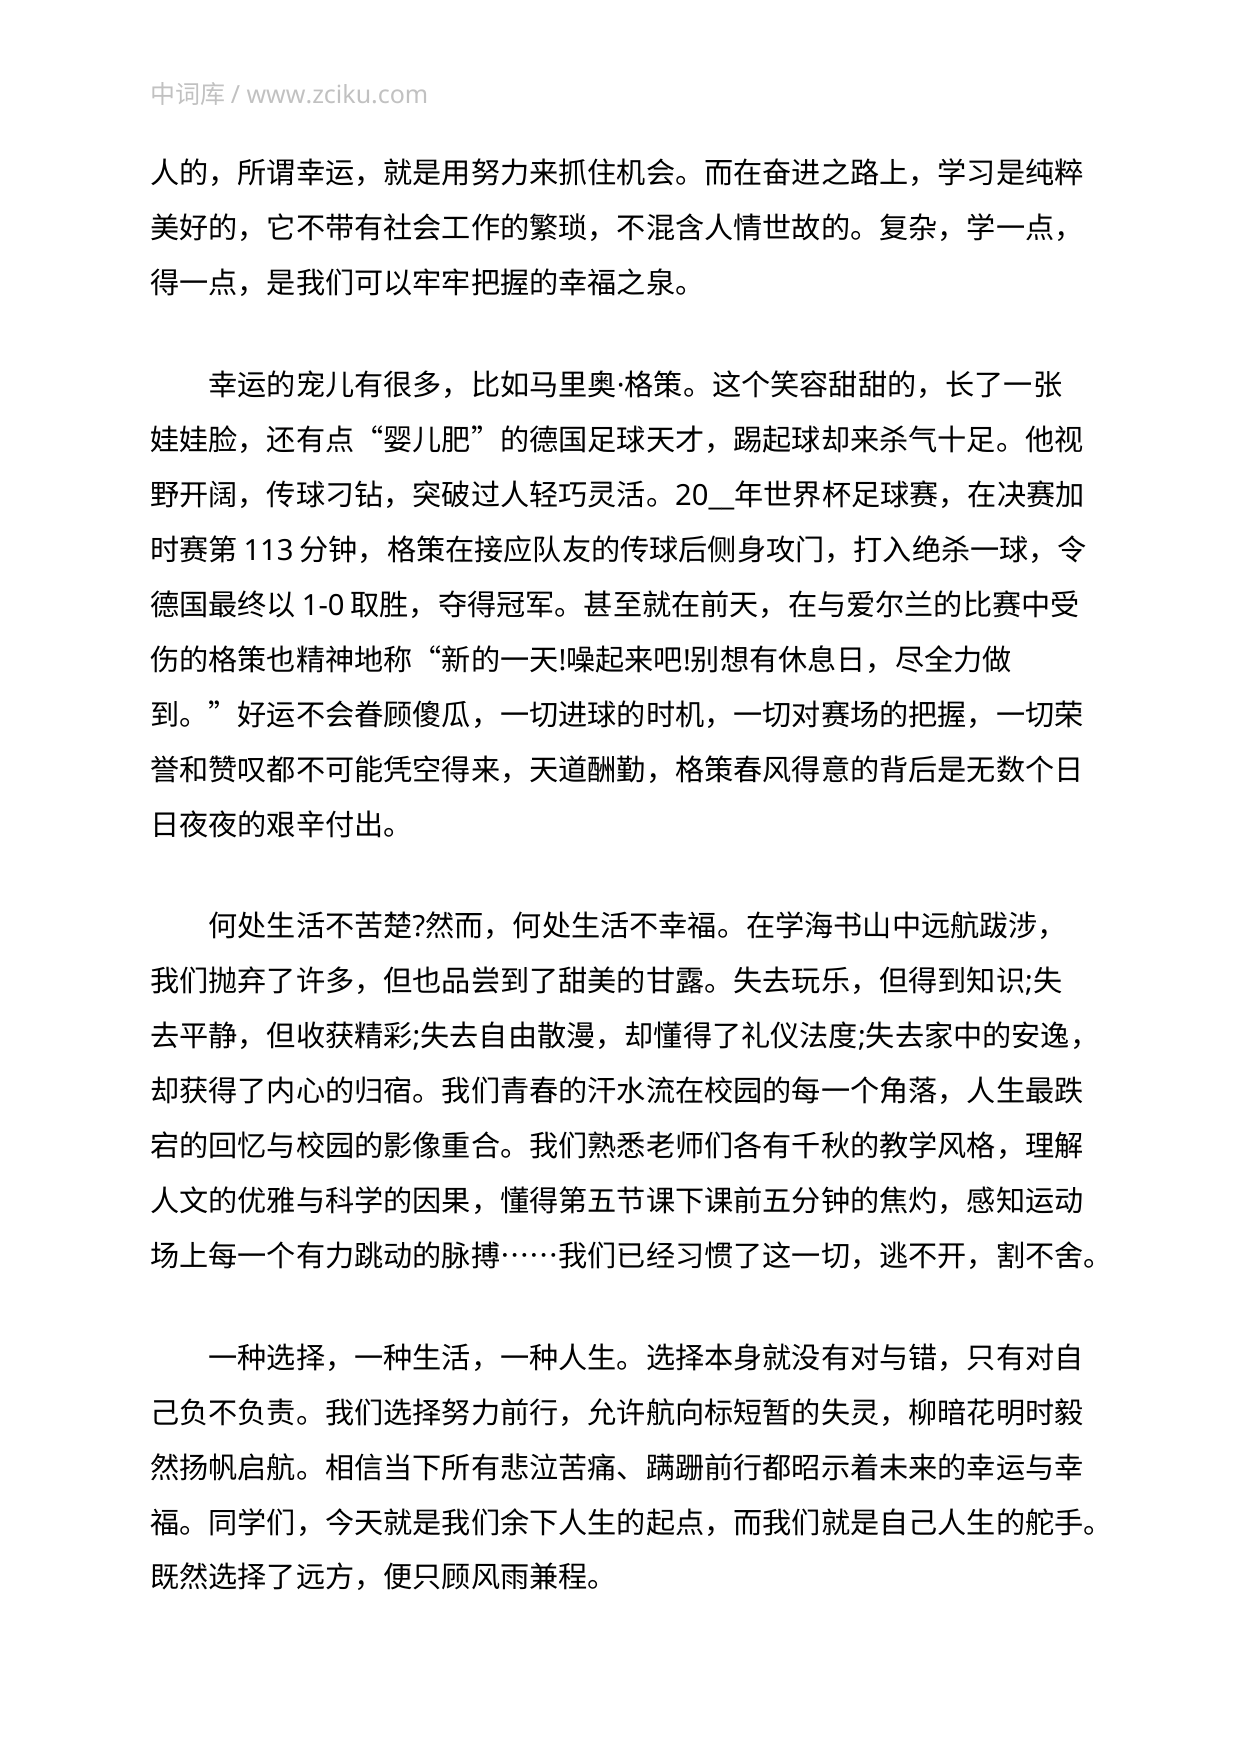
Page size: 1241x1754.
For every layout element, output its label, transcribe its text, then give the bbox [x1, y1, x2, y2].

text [150, 150, 1090, 302]
text 何处生活不苦楚?然而，何处生活不幸福。在学海书山中远航跋涉，我们抛弃了许多，但也品尝到了甜美的甘露。失去玩乐，但得到知识;失去平静，但收获精彩;失去自由散漫，却懂得了礼仪法度;失去家中的安逸，却获得了内心的归宿。我们青春的汗水流在校园的每一个角落，人生最跌宕的回忆与校园的影像重合。我们熟悉老师们各有千秋的教学风格，理解人文的优雅与科学的因果，懂得第五节课下课前五分钟的焦灼，感知运动场上每一个有力跳动的脉搏……我们已经习惯了这一切，逃不开，割不舍。 [150, 903, 1090, 1275]
text 幸运的宠儿有很多，比如马里奥·格策。这个笑容甜甜的，长了一张娃娃脸，还有点“婴儿肥”的德国足球天才，踢起球却来杀气十足。他视野开阔，传球刁钻，突破过人轻巧灵活。20__年世界杯足球赛，在决赛加时赛第113分钟，格策在接应队友的传球后侧身攻门，打入绝杀一球，令德国最终以1-0取胜，夺得冠军。甚至就在前天，在与爱尔兰的比赛中受伤的格策也精神地称“新的一天!噪起来吧!别想有休息日，尽全力做到。”好运不会眷顾傻瓜，一切进球的时机，一切对赛场的把握，一切荣誉和赞叹都不可能凭空得来，天道酬勤，格策春风得意的背后是无数个日日夜夜的艰辛付出。 [150, 362, 1090, 843]
text 一种选择，一种生活，一种人生。选择本身就没有对与错，只有对自己负不负责。我们选择努力前行，允许航向标短暂的失灵，柳暗花明时毅然扬帆启航。相信当下所有悲泣苦痛、蹒跚前行都昭示着未来的幸运与幸福。同学们，今天就是我们余下人生的起点，而我们就是自己人生的舵手。既然选择了远方，便只顾风雨兼程。 [150, 1334, 1090, 1596]
